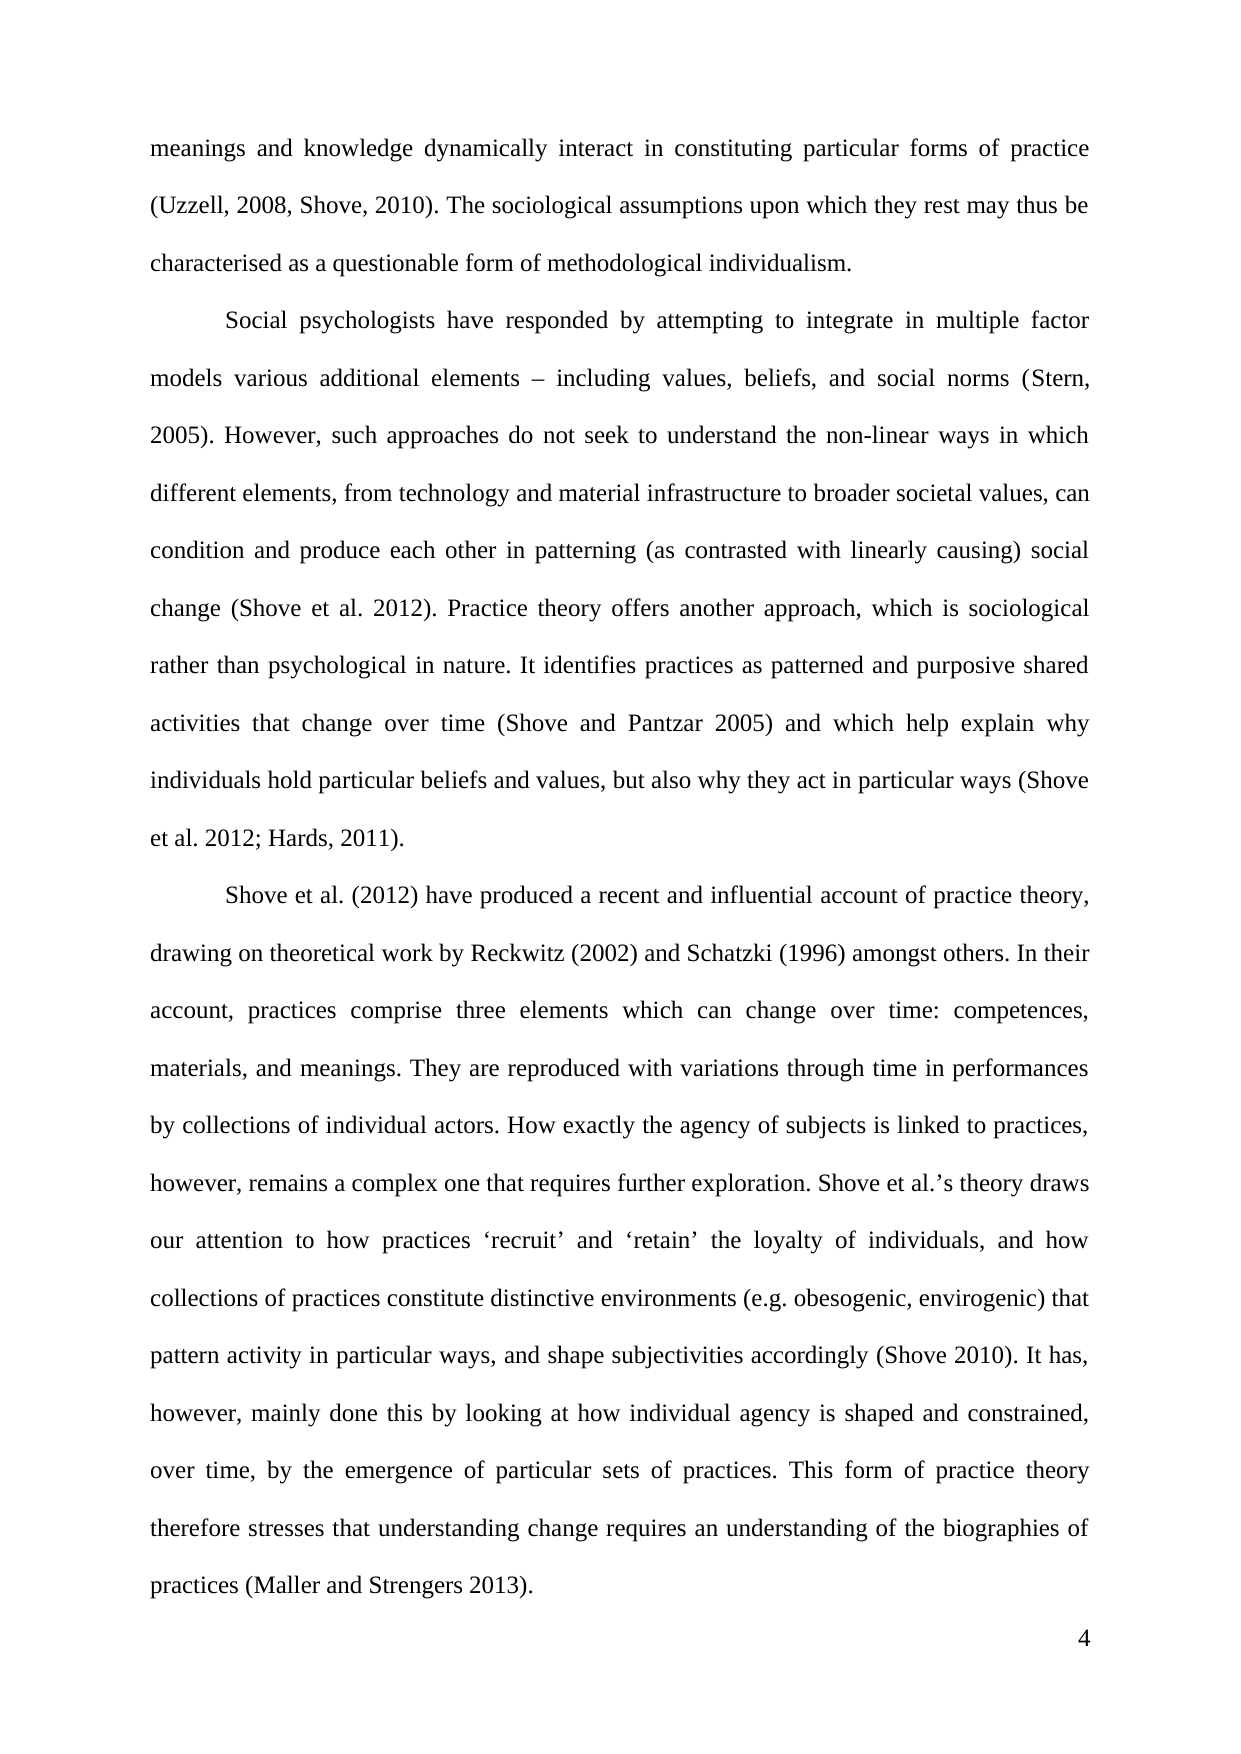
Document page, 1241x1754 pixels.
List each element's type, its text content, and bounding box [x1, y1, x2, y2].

text Social psychologists have responded by attempting to integrate in multiple factor models various additional elements – including values, beliefs, and social norms (Stern, 2005). However, such approaches do not seek to understand the non-linear ways in which different elements, from technology and material infrastructure to broader societal values, can condition and produce each other in patterning (as contrasted with linearly causing) social change (Shove et al. 2012). Practice theory offers another approach, which is sociological rather than psychological in nature. It identifies practices as patterned and purposive shared activities that change over time (Shove and Pantzar 2005) and which help explain why individuals hold particular beliefs and values, but also why they act in particular ways (Shove et al. 2012; Hards, 2011). [150, 305, 1090, 852]
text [150, 133, 1090, 277]
text Shove et al. (2012) have produced a recent and influential account of practice theory, drawing on theoretical work by Reckwitz (2002) and Schatzki (1996) amongst others. In their account, practices comprise three elements which can change over time: competences, materials, and meanings. They are reproduced with variations through time in performances by collections of individual actors. How exactly the agency of subjects is linked to practices, however, remains a complex one that requires further exploration. Shove et al.’s theory draws our attention to how practices ‘recruit’ and ‘retain’ the loyalty of individuals, and how collections of practices constitute distinctive environments (e.g. obesogenic, envirogenic) that pattern activity in particular ways, and shape subjectivities accordingly (Shove 2010). It has, however, mainly done this by looking at how individual agency is shaped and constrained, over time, by the emergence of particular sets of practices. This form of practice theory therefore stresses that understanding change requires an understanding of the biographies of practices (Maller and Strengers 2013). [150, 880, 1090, 1599]
